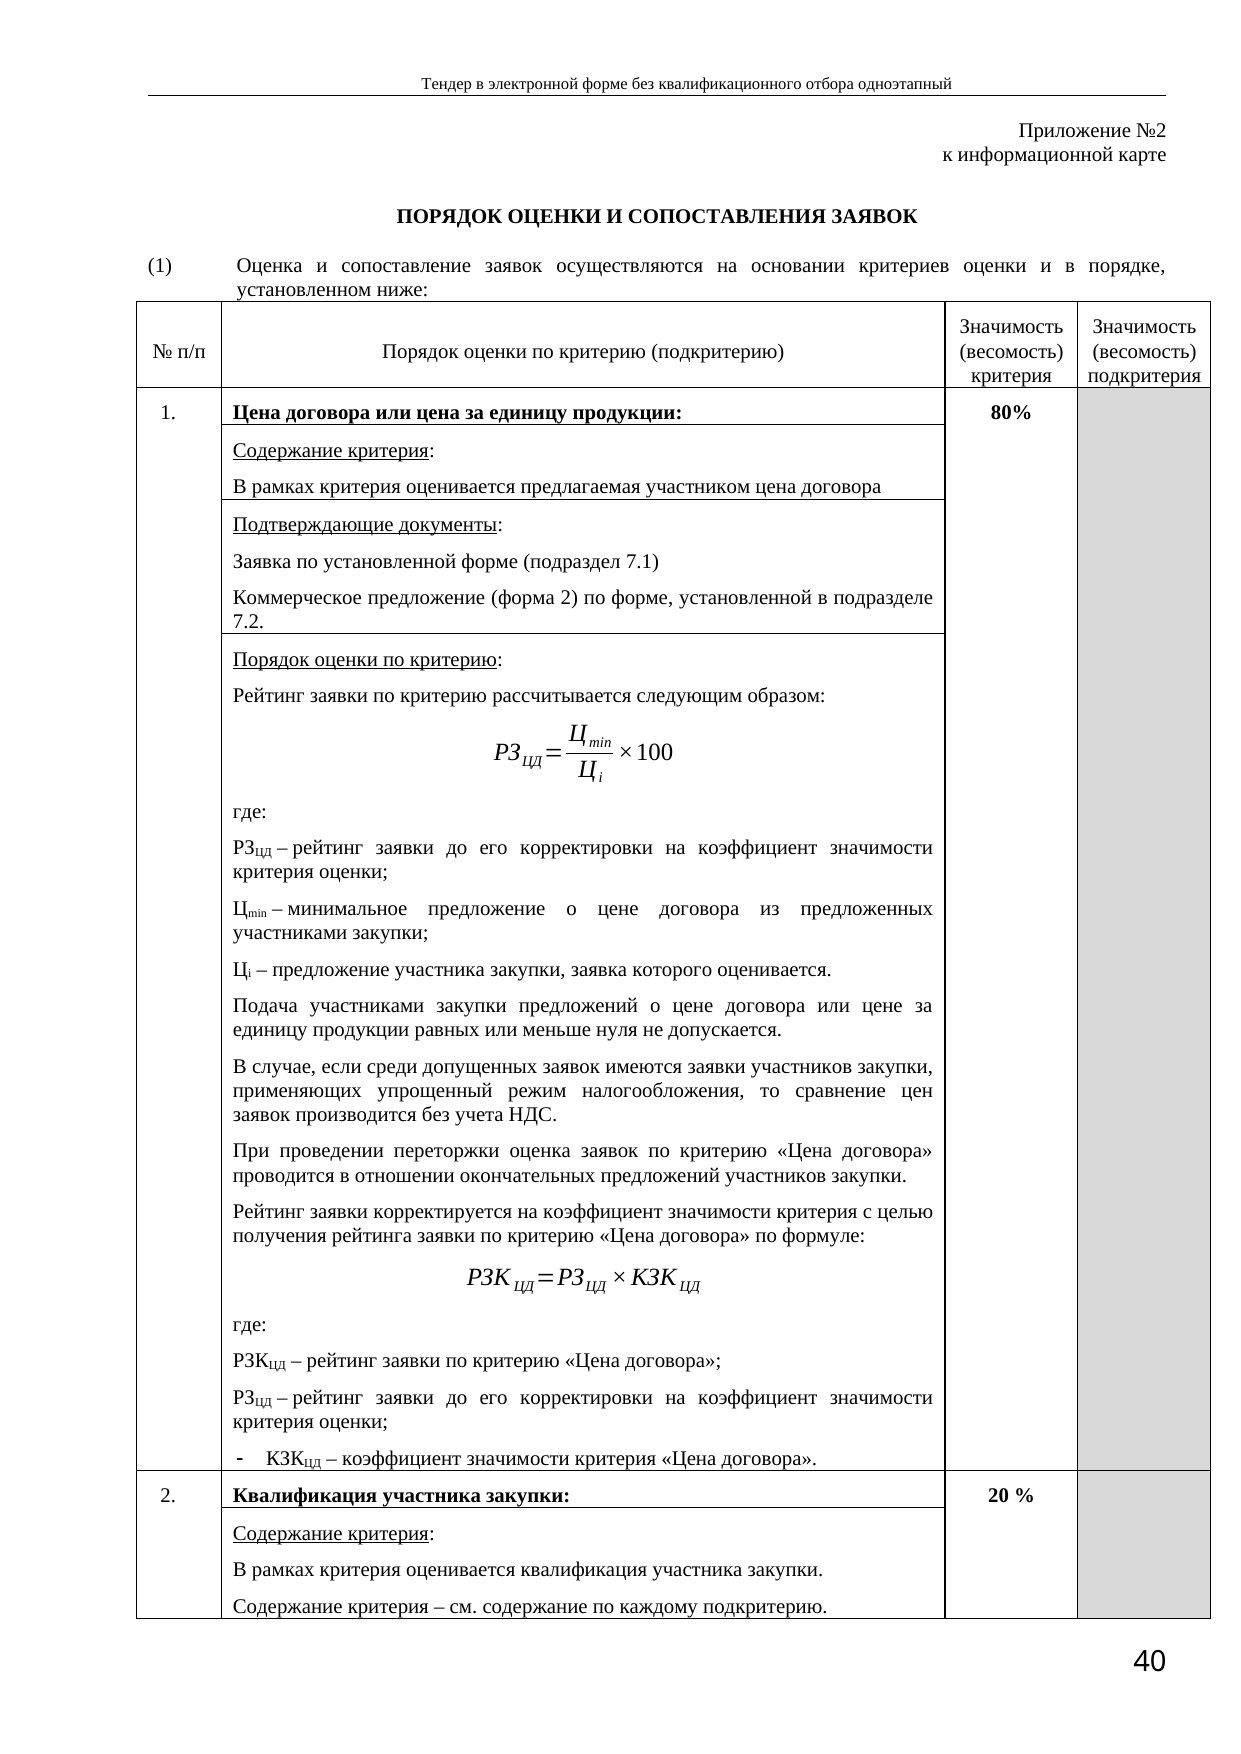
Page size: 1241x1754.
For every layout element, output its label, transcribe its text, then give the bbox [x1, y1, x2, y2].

text Приложение №2 к информационной карте [148, 118, 1166, 166]
table_cell [137, 1471, 221, 1618]
table_cell Цена договора или цена за единицу продукции: [222, 388, 944, 424]
table_cell 20 % [946, 1471, 1077, 1618]
table_cell Квалификация участника закупки: [222, 1471, 944, 1507]
table_header № п/п [137, 302, 221, 387]
table_cell Содержание критерия: В рамках критерия оценивается предлагаемая участником цена договора [222, 425, 944, 498]
table_header Значимость (весомость) критерия [946, 302, 1077, 387]
table_cell [1078, 1471, 1210, 1618]
table_cell Порядок оценки по критерию: Рейтинг заявки по критерию рассчитывается следующим образом: где: РЗЦД – рейтинг заявки до его корректировки на коэффициент значимости критерия оценки; Цmin – минимальное предложение о цене договора из предложенных участниками закупки; Цi – предложение участника закупки, заявка которого оценивается. Подача участниками закупки предложений о цене договора или цене за единицу продукции равных или меньше нуля не допускается. В случае, если среди допущенных заявок имеются заявки участников закупки, применяющих упрощенный режим налогообложения, то сравнение цен заявок производится без учета НДС. При проведении переторжки оценка заявок по критерию «Цена договора» проводится в отношении окончательных предложений участников закупки. Рейтинг заявки корректируется на коэффициент значимости критерия с целью получения рейтинга заявки по критерию «Цена договора» по формуле: где: РЗКЦД – рейтинг заявки по критерию «Цена договора»; РЗЦД – рейтинг заявки до его корректировки на коэффициент значимости критерия оценки; КЗКЦД – коэффициент значимости критерия «Цена договора». [222, 634, 944, 1470]
table_header Значимость (весомость) подкритерия [1078, 302, 1210, 387]
table_cell [137, 388, 221, 1470]
list Оценка и сопоставление заявок осуществляются на основании критериев оценки и в порядке, установленном ниже: [148, 253, 1166, 301]
table_cell [1078, 388, 1210, 1470]
text ПОРЯДОК ОЦЕНКИ И СОПОСТАВЛЕНИЯ ЗАЯВОК [148, 204, 1166, 228]
table_cell Содержание критерия: В рамках критерия оценивается квалификация участника закупки. Содержание критерия – см. содержание по каждому подкритерию. [222, 1508, 944, 1618]
table_cell Подтверждающие документы: Заявка по установленной форме (подраздел 7.1) Коммерческое предложение (форма 2) по форме, установленной в подразделе 7.2. [222, 500, 944, 633]
table_header Порядок оценки по критерию (подкритерию) [222, 302, 944, 387]
table_cell 80% [946, 388, 1077, 1470]
